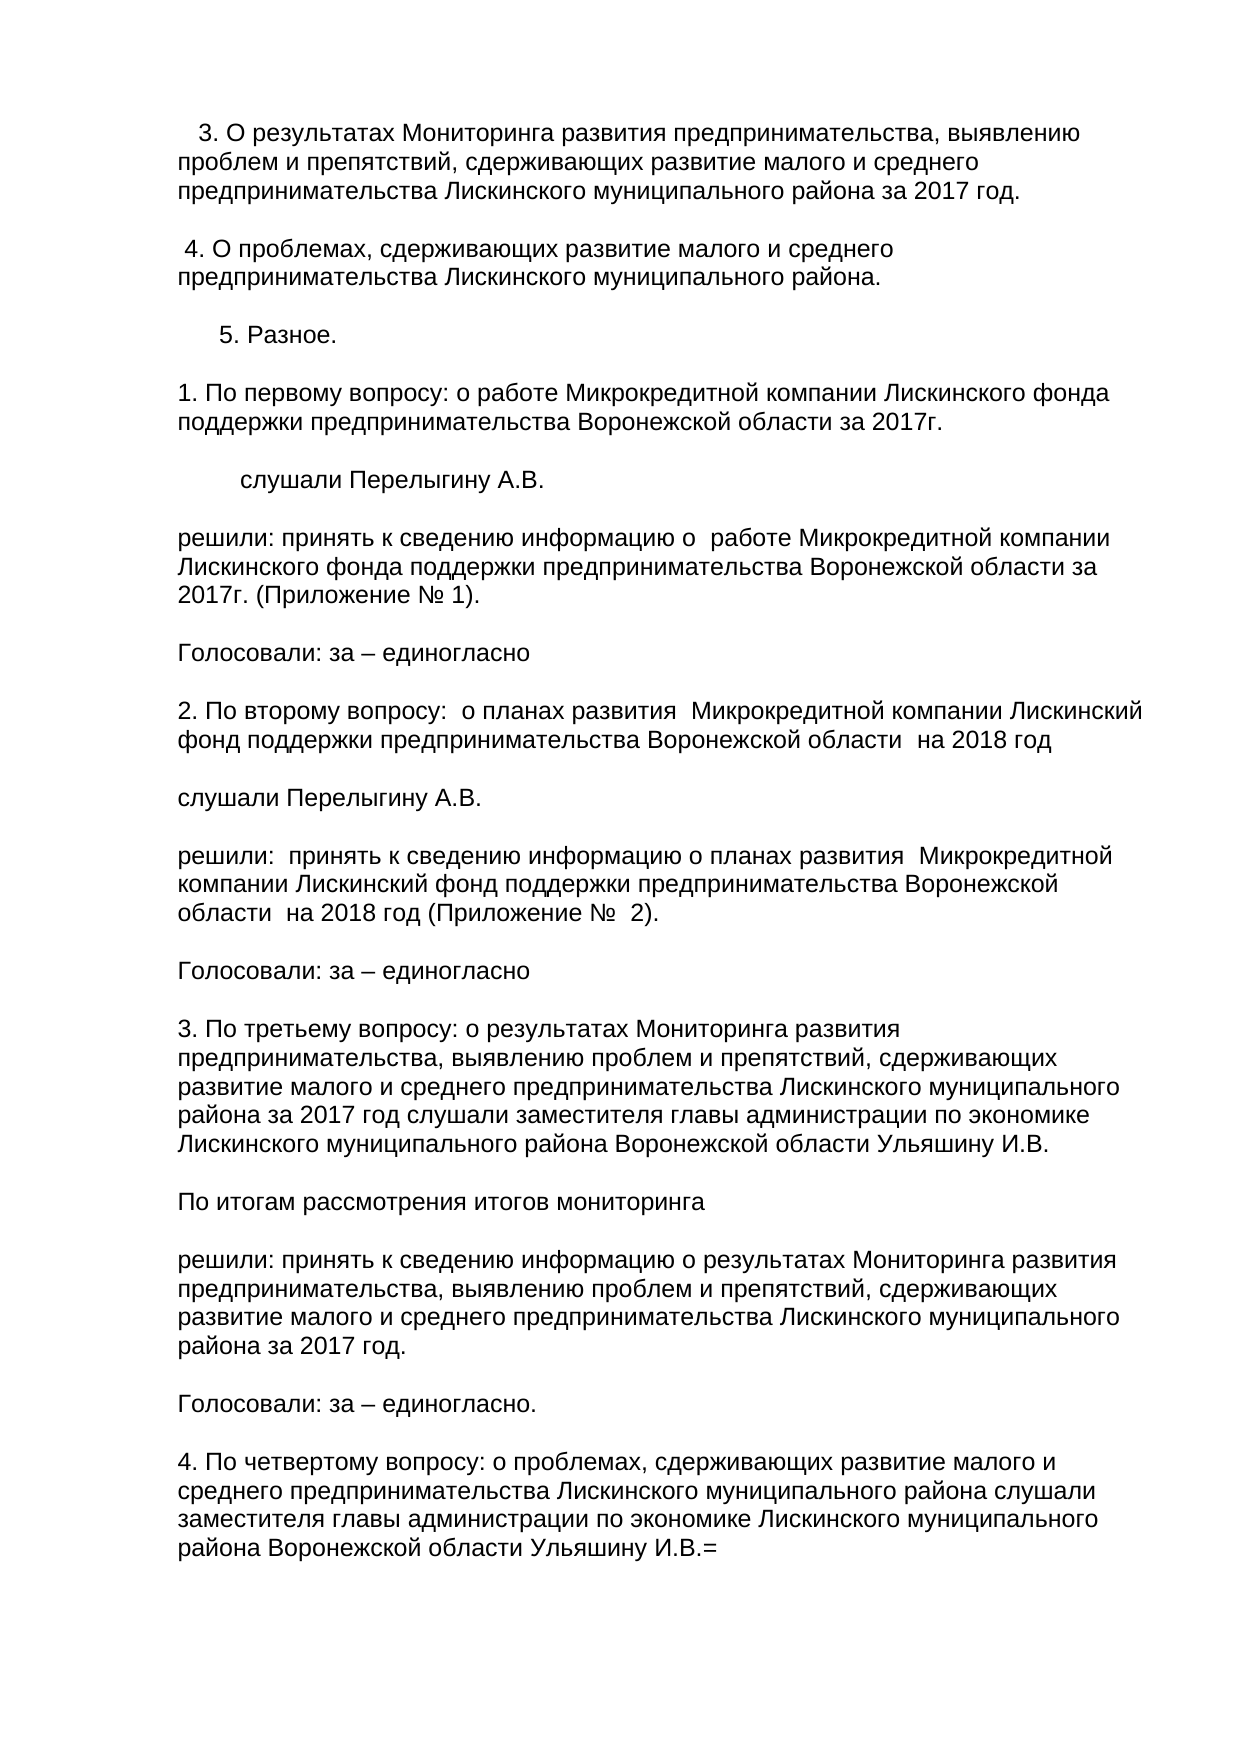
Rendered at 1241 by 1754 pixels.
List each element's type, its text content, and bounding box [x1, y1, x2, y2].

text Голосовали: за – единогласно [177, 956, 1152, 985]
text По итогам рассмотрения итогов мониторинга [177, 1187, 1152, 1216]
text 4. По четвертому вопросу: о проблемах, сдерживающих развитие малого и среднего предпринимательства Лискинского муниципального района слушали заместителя главы администрации по экономике Лискинского муниципального района Воронежской области Ульяшину И.В.= [177, 1447, 1152, 1562]
text 1. По первому вопросу: о работе Микрокредитной компании Лискинского фонда поддержки предпринимательства Воронежской области за 2017г. [177, 378, 1152, 436]
text слушали Перелыгину А.В. [177, 465, 1152, 493]
text Голосовали: за – единогласно [177, 638, 1152, 667]
text 3. По третьему вопросу: о результатах Мониторинга развития предпринимательства, выявлению проблем и препятствий, сдерживающих развитие малого и среднего предпринимательства Лискинского муниципального района за 2017 год слушали заместителя главы администрации по экономике Лискинского муниципального района Воронежской области Ульяшину И.В. [177, 1014, 1152, 1158]
text 3. О результатах Мониторинга развития предпринимательства, выявлению проблем и препятствий, сдерживающих развитие малого и среднего предпринимательства Лискинского муниципального района за 2017 год. [177, 118, 1152, 204]
text решили: принять к сведению информацию о планах развития Микрокредитной компании Лискинский фонд поддержки предпринимательства Воронежской области на 2018 год (Приложение № 2). [177, 841, 1152, 927]
text 2. По второму вопросу: о планах развития Микрокредитной компании Лискинский фонд поддержки предпринимательства Воронежской области на 2018 год [177, 696, 1152, 753]
text 5. Разное. [177, 320, 1152, 349]
text 4. О проблемах, сдерживающих развитие малого и среднего предпринимательства Лискинского муниципального района. [177, 233, 1152, 291]
text слушали Перелыгину А.В. [177, 783, 1152, 811]
text решили: принять к сведению информацию о результатах Мониторинга развития предпринимательства, выявлению проблем и препятствий, сдерживающих развитие малого и среднего предпринимательства Лискинского муниципального района за 2017 год. [177, 1245, 1152, 1360]
text решили: принять к сведению информацию о работе Микрокредитной компании Лискинского фонда поддержки предпринимательства Воронежской области за 2017г. (Приложение № 1). [177, 523, 1152, 609]
text Голосовали: за – единогласно. [177, 1389, 1152, 1418]
